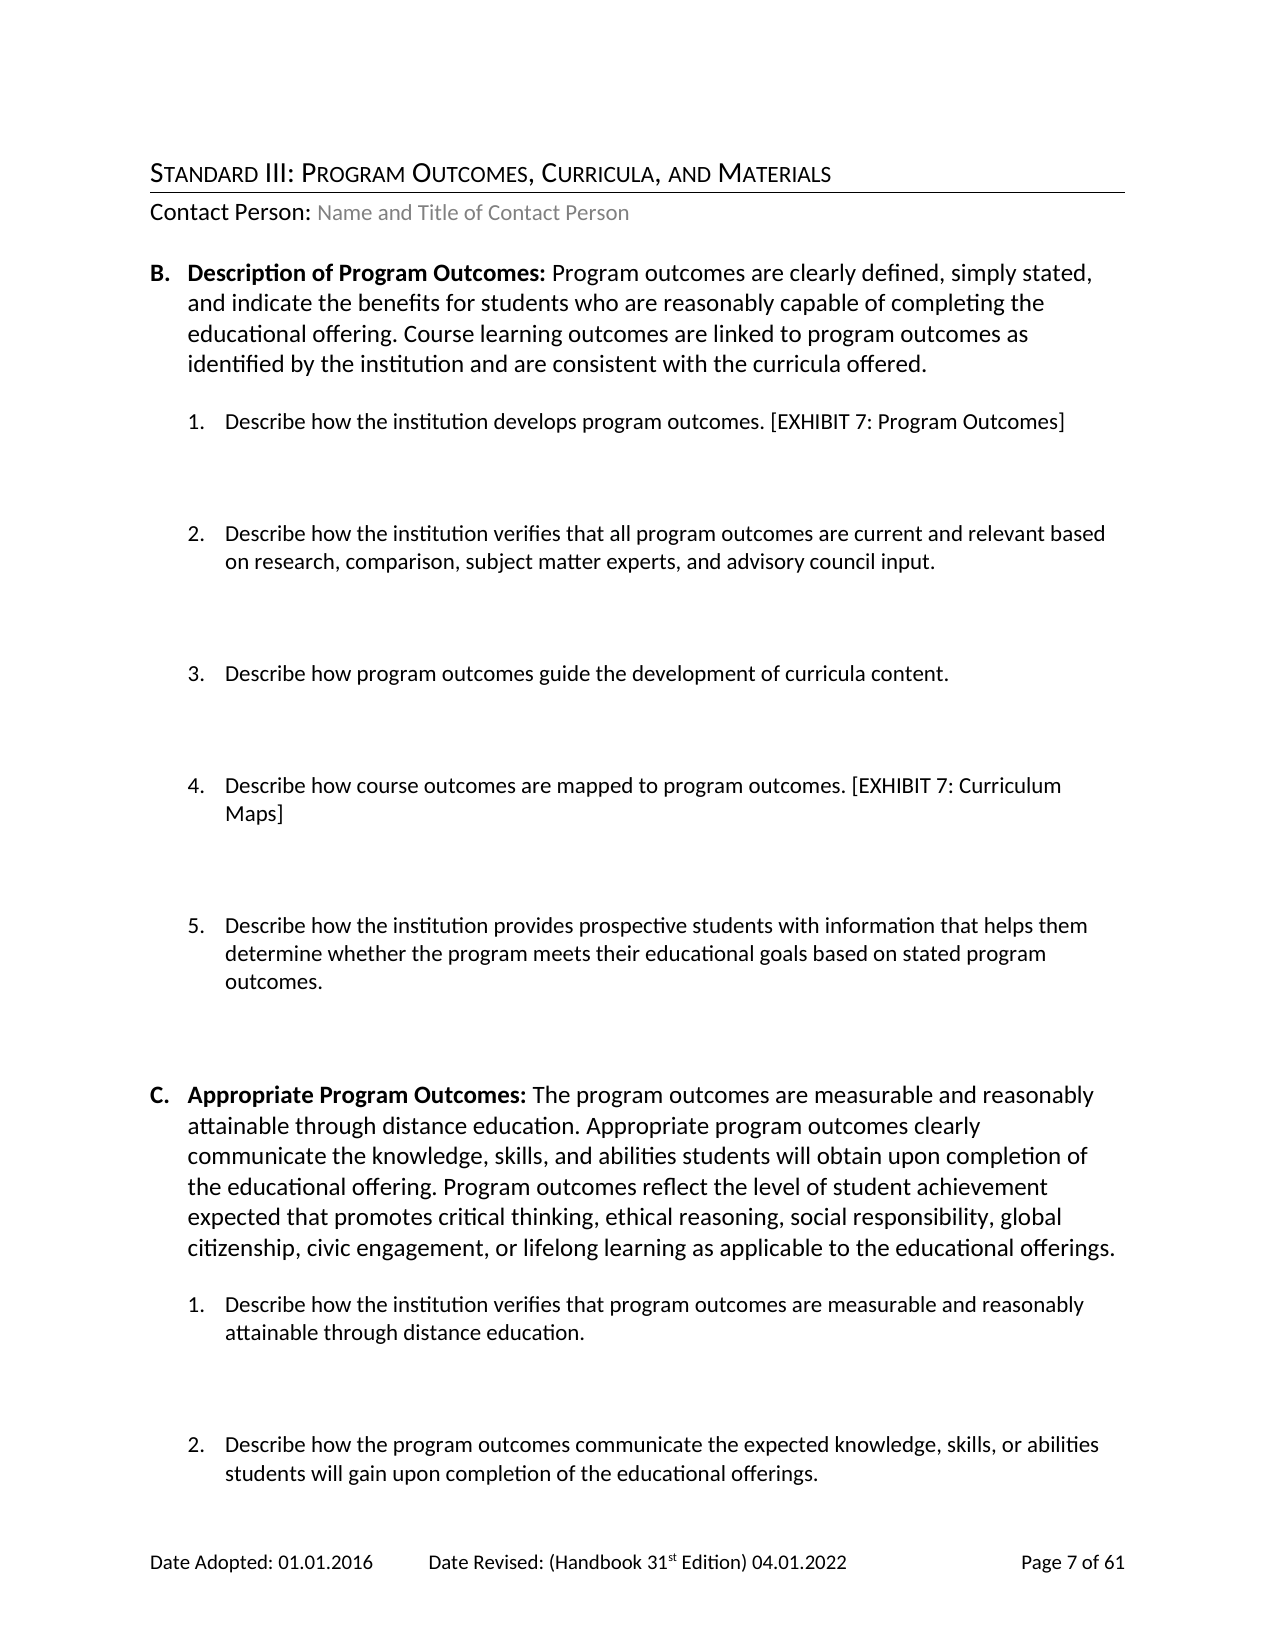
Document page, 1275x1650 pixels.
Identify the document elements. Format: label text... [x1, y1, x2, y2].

list Describe how course outcomes are mapped to program outcomes. [EXHIBIT 7: Curriculum Maps] [187, 771, 1125, 911]
list Describe how program outcomes guide the development of curricula content. [187, 659, 1125, 771]
list Describe how the institution develops program outcomes. [EXHIBIT 7: Program Outcomes] [187, 407, 1125, 519]
text Contact Person: [150, 196, 1125, 226]
list Describe how the institution verifies that program outcomes are measurable and reasonably attainable through distance education. [187, 1291, 1125, 1431]
list Appropriate Program Outcomes: The program outcomes are measurable and reasonably attainable through distance education. Appropriate program outcomes clearly communicate the knowledge, skills, and abilities students will obtain upon completion of the educational offering. Program outcomes reflect the level of student achievement expected that promotes critical thinking, ethical reasoning, social responsibility, global citizenship, civic engagement, or lifelong learning as applicable to the educational offerings. [150, 1079, 1125, 1262]
list Describe how the institution verifies that all program outcomes are current and relevant based on research, comparison, subject matter experts, and advisory council input. [187, 519, 1125, 659]
list Describe how the institution provides prospective students with information that helps them determine whether the program meets their educational goals based on stated program outcomes. [187, 911, 1125, 1023]
text Standard III: Program Outcomes, Curricula, and Materials [150, 154, 1125, 192]
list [187, 1431, 1125, 1487]
list Description of Program Outcomes: Program outcomes are clearly defined, simply stated, and indicate the benefits for students who are reasonably capable of completing the educational offering. Course learning outcomes are linked to program outcomes as identified by the institution and are consistent with the curricula offered. [150, 257, 1125, 379]
